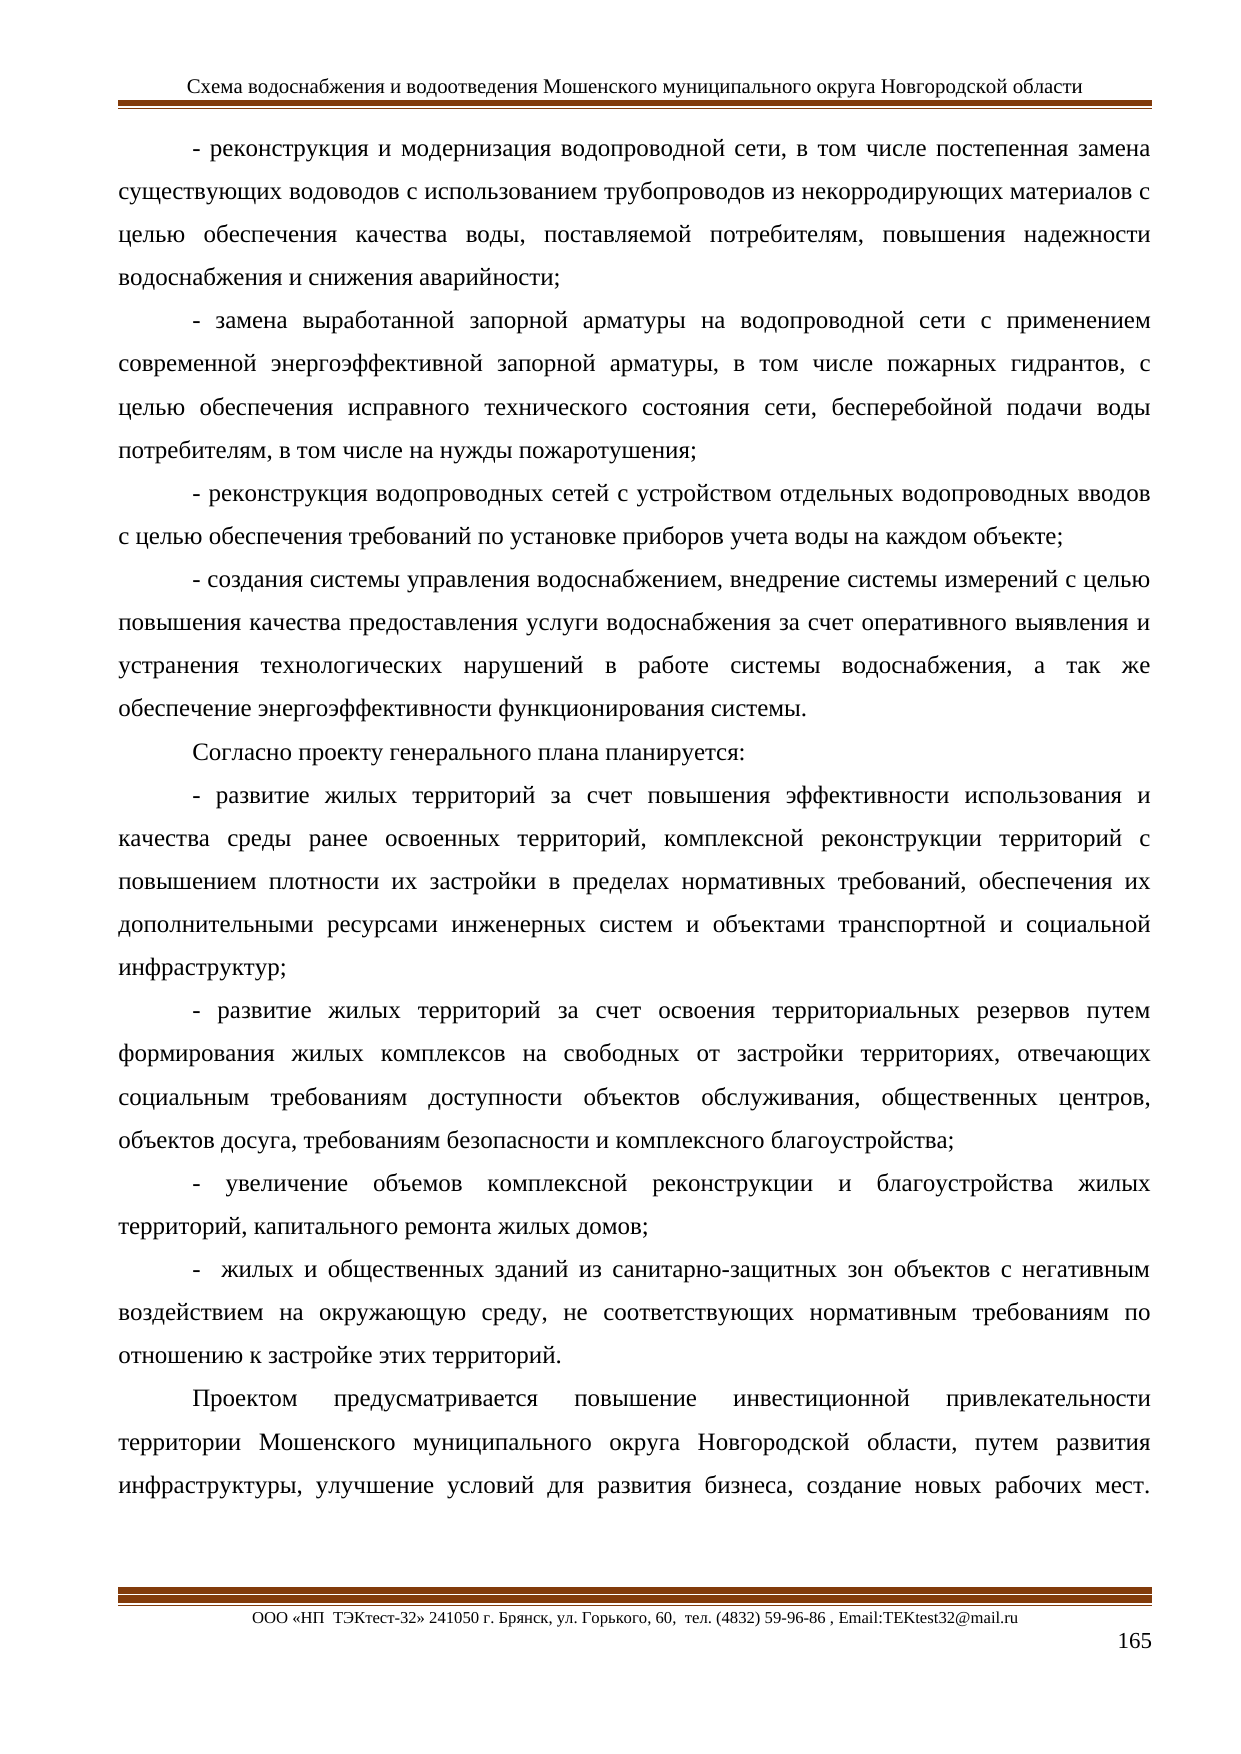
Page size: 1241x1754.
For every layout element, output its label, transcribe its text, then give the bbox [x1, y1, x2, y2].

text - реконструкция водопроводных сетей с устройством отдельных водопроводных вводов с целью обеспечения требований по установке приборов учета воды на каждом объекте; [118, 478, 1152, 550]
text - жилых и общественных зданий из санитарно-защитных зон объектов с негативным воздействием на окружающую среду, не соответствующих нормативным требованиям по отношению к застройке этих территорий. [118, 1254, 1152, 1369]
text - развитие жилых территорий за счет освоения территориальных резервов путем формирования жилых комплексов на свободных от застройки территориях, отвечающих социальным требованиям доступности объектов обслуживания, общественных центров, объектов досуга, требованиям безопасности и комплексного благоустройства; [118, 995, 1152, 1153]
text - замена выработанной запорной арматуры на водопроводной сети с применением современной энергоэффективной запорной арматуры, в том числе пожарных гидрантов, с целью обеспечения исправного технического состояния сети, бесперебойной подачи воды потребителям, в том числе на нужды пожаротушения; [118, 305, 1152, 463]
text - развитие жилых территорий за счет повышения эффективности использования и качества среды ранее освоенных территорий, комплексной реконструкции территорий с повышением плотности их застройки в пределах нормативных требований, обеспечения их дополнительными ресурсами инженерных систем и объектами транспортной и социальной инфраструктур; [118, 780, 1152, 981]
text - увеличение объемов комплексной реконструкции и благоустройства жилых территорий, капитального ремонта жилых домов; [118, 1168, 1152, 1240]
text - реконструкция и модернизация водопроводной сети, в том числе постепенная замена существующих водоводов с использованием трубопроводов из некорродирующих материалов с целью обеспечения качества воды, поставляемой потребителям, повышения надежности водоснабжения и снижения аварийности; [118, 133, 1152, 291]
text - создания системы управления водоснабжением, внедрение системы измерений с целью повышения качества предоставления услуги водоснабжения за счет оперативного выявления и устранения технологических нарушений в работе системы водоснабжения, а так же обеспечение энергоэффективности функционирования системы. [118, 564, 1152, 722]
text Согласно проекту генерального плана планируется: [118, 737, 1152, 765]
